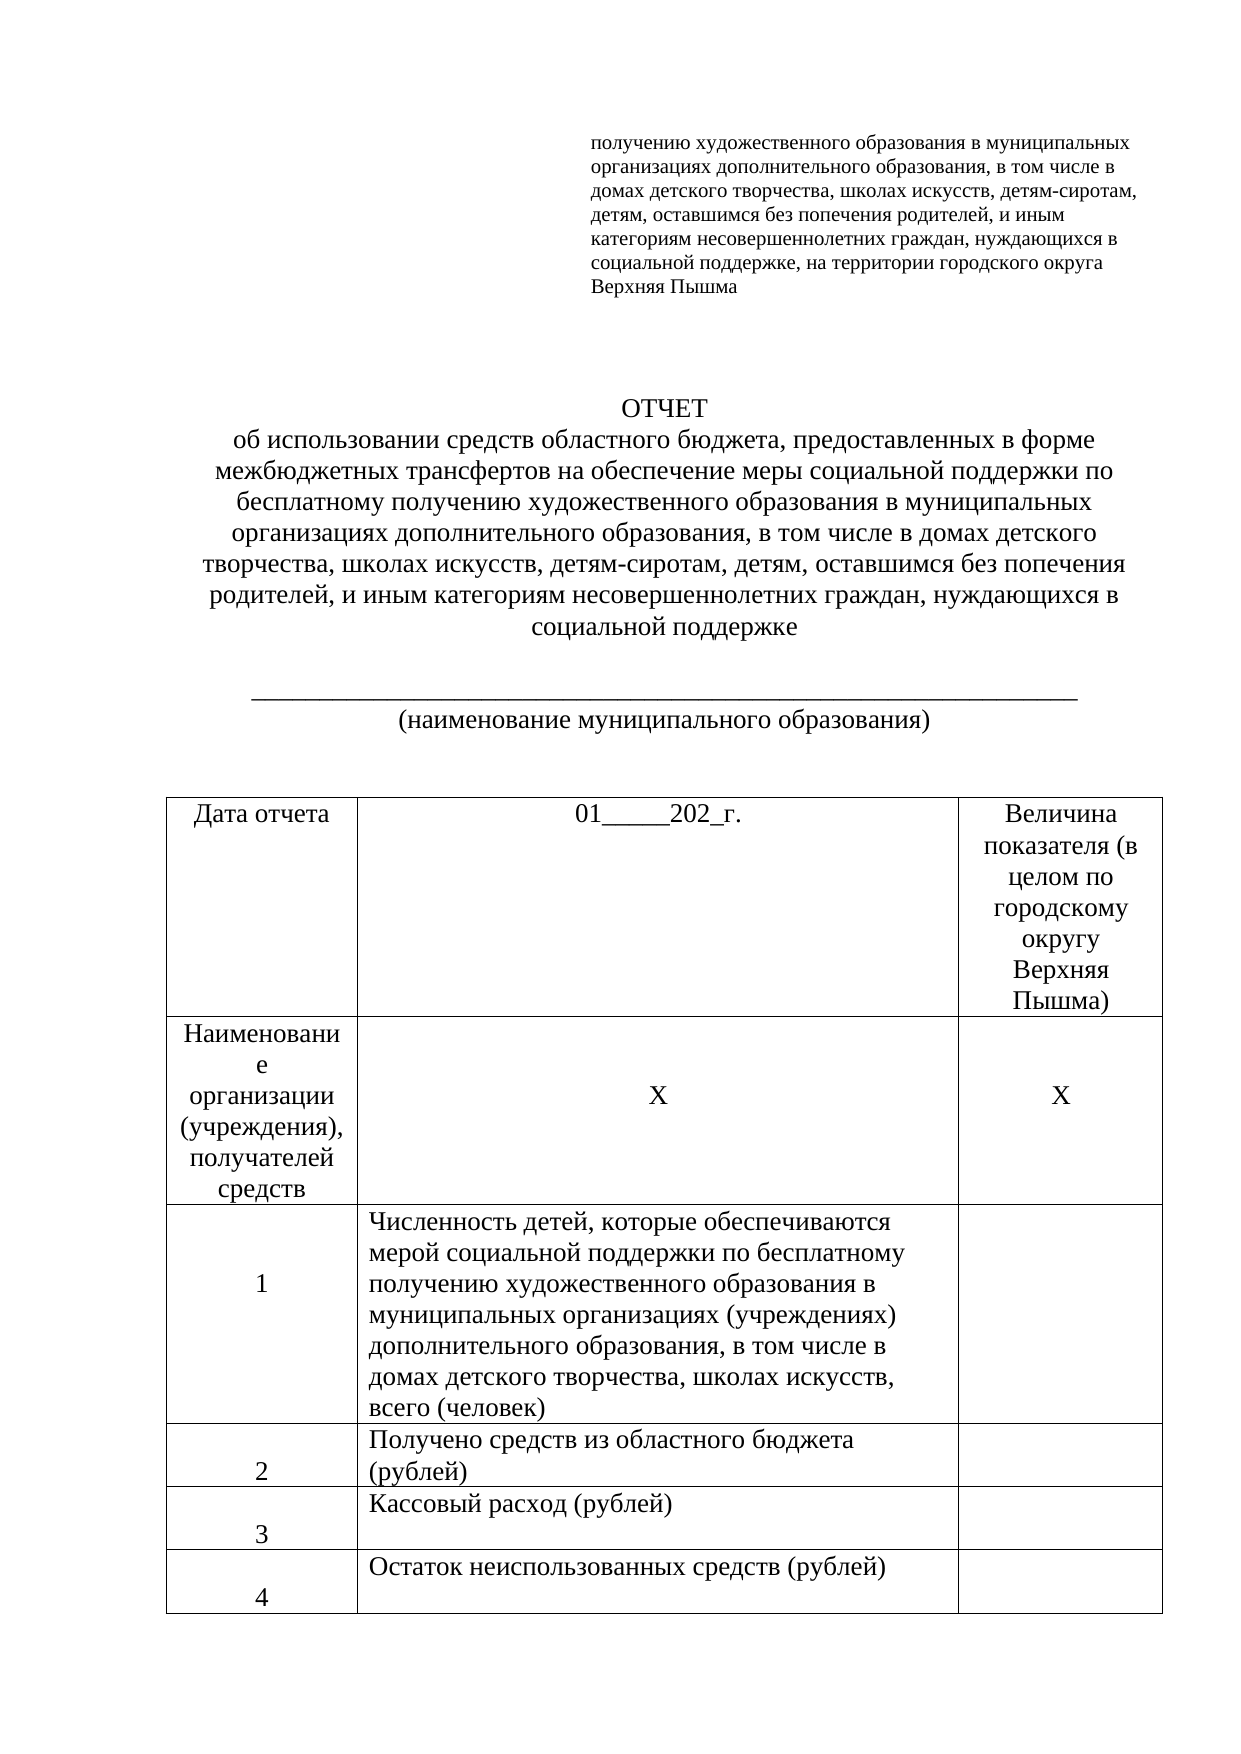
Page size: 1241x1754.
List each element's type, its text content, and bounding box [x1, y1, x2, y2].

text об использовании средств областного бюджета, предоставленных в форме межбюджетных трансфертов на обеспечение меры социальной поддержки по бесплатному получению художественного образования в муниципальных организациях дополнительного образования, в том числе в домах детского творчества, школах искусств, детям-сиротам, детям, оставшимся без попечения родителей, и иным категориям несовершеннолетних граждан, нуждающихся в социальной поддержке [177, 423, 1152, 641]
table_cell 4 [167, 1550, 357, 1613]
table_cell [959, 1205, 1162, 1423]
table_cell [959, 1550, 1162, 1613]
table_cell [959, 1487, 1162, 1549]
table_header Величина показателя (в целом по городскому округу Верхняя Пышма) [959, 798, 1162, 1016]
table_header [502, 130, 1181, 298]
table_cell Остаток неиспользованных средств (рублей) [358, 1550, 958, 1613]
table_cell Наименование организации (учреждения), получателей средств [167, 1017, 357, 1203]
table_cell Численность детей, которые обеспечиваются мерой социальной поддержки по бесплатному получению художественного образования в муниципальных организациях (учреждениях) дополнительного образования, в том числе в домах детского творчества, школах искусств, всего (человек) [358, 1205, 958, 1423]
table_cell Кассовый расход (рублей) [358, 1487, 958, 1549]
table_cell Получено средств из областного бюджета (рублей) [358, 1424, 958, 1486]
table_cell Х [358, 1017, 958, 1203]
table_cell Х [959, 1017, 1162, 1203]
text (наименование муниципального образования) [177, 703, 1152, 734]
table_cell [959, 1424, 1162, 1486]
table_cell 3 [167, 1487, 357, 1549]
table_header Дата отчета [167, 798, 357, 1016]
table_header 01_____202_г. [358, 798, 958, 1016]
table_cell 2 [167, 1424, 357, 1486]
table_cell 1 [167, 1205, 357, 1423]
text _____________________________________________________________ [177, 672, 1152, 703]
text ОТЧЕТ [177, 392, 1152, 423]
